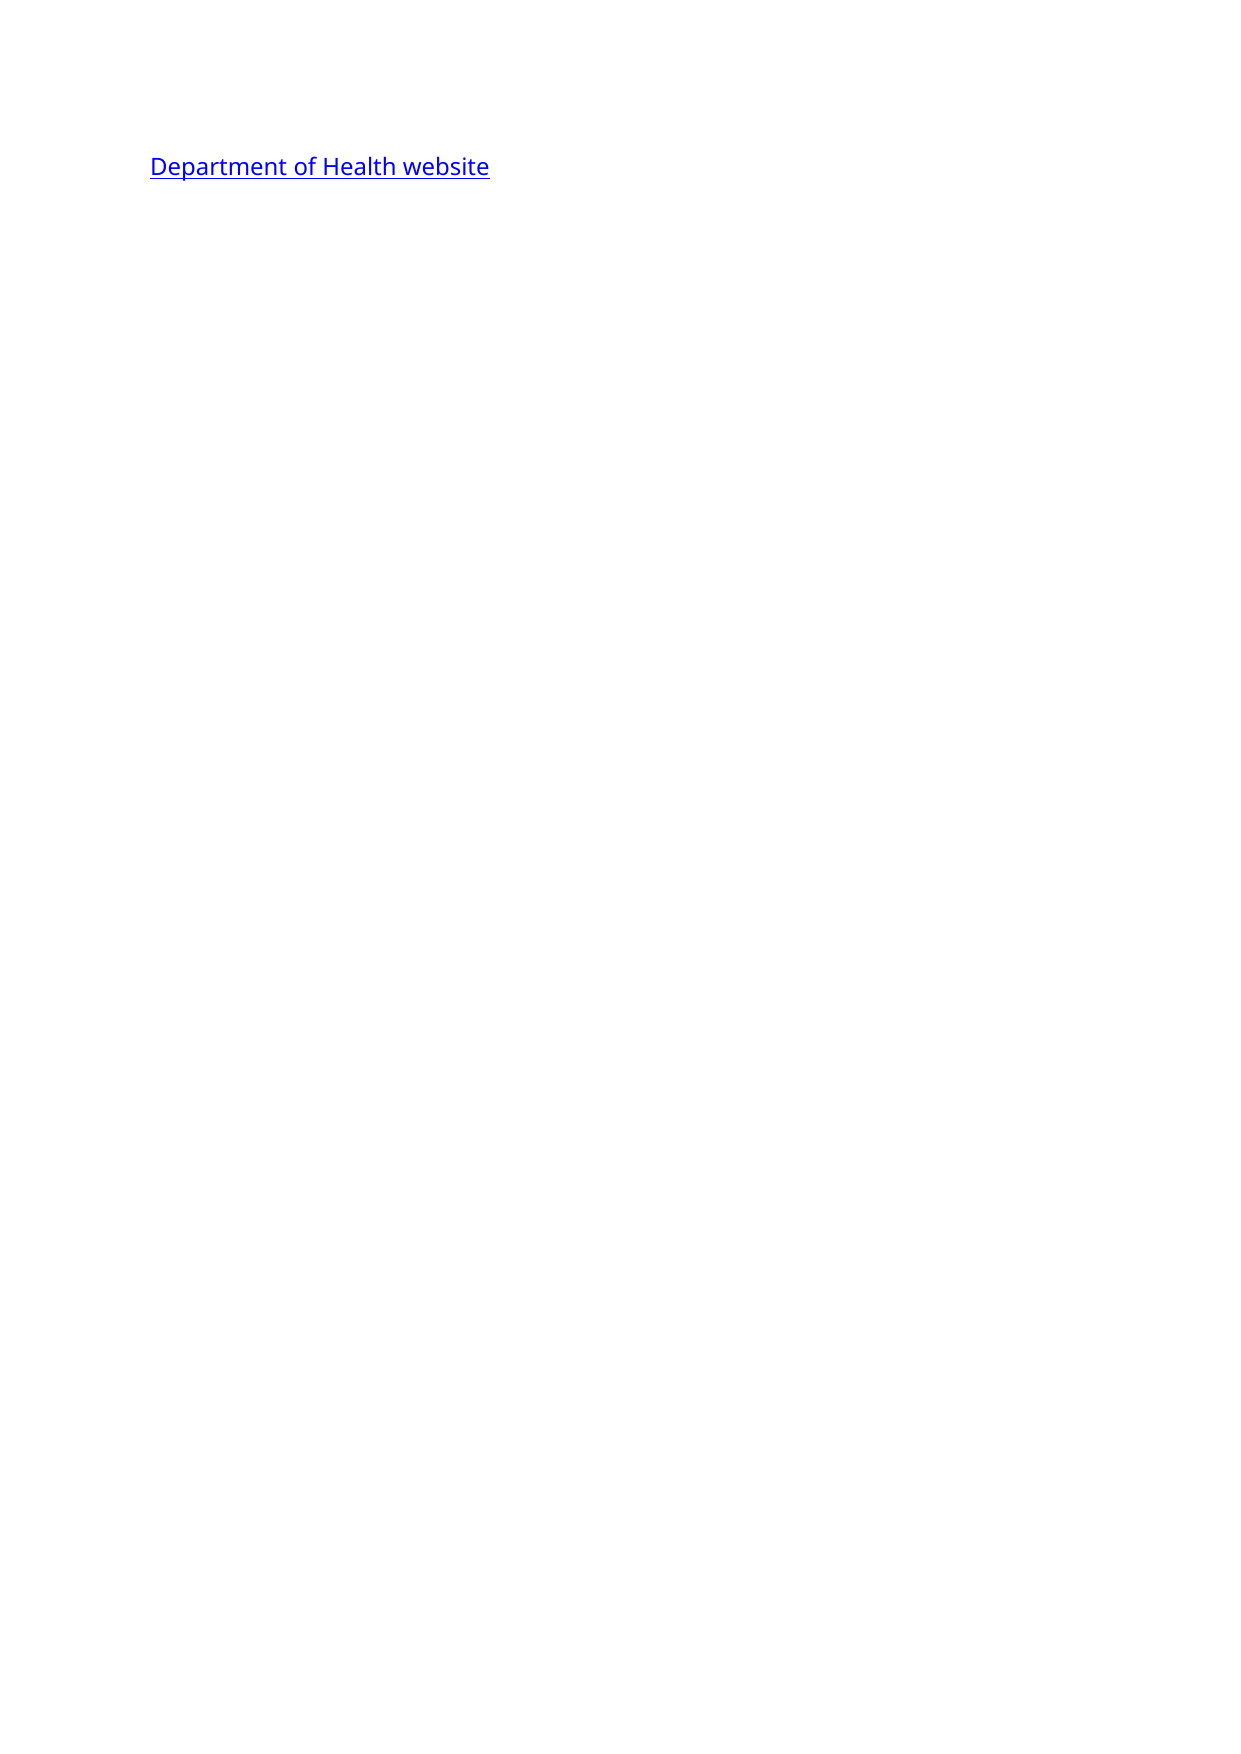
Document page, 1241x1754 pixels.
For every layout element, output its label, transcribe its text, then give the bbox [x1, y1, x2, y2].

text Department of Health website [150, 150, 1090, 183]
